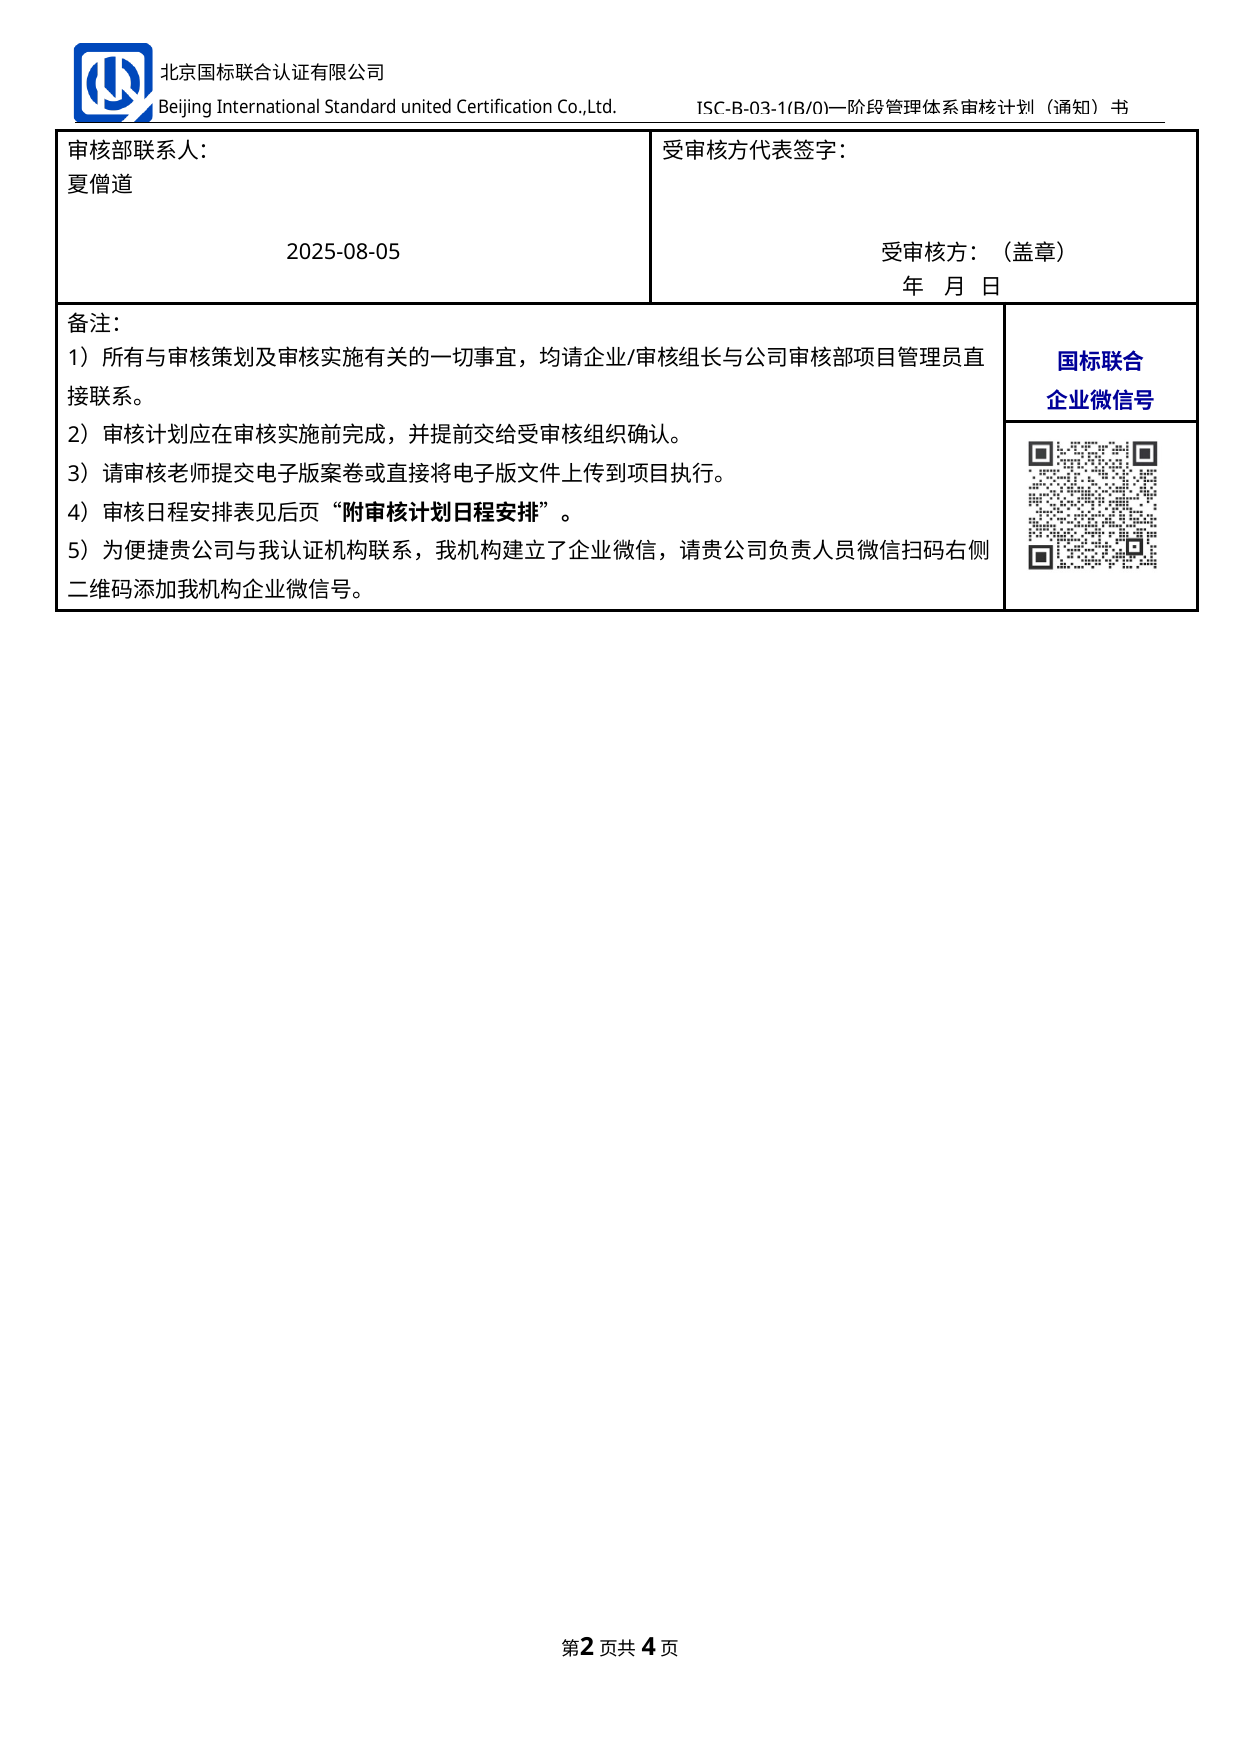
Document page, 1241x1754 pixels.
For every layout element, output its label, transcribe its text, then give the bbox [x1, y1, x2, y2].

table_cell 受审核方代表签字： 受审核方：（盖章） 年 月 日 [652, 132, 1196, 302]
table_cell 审核部联系人： 夏僧道 2025-08-05 [58, 132, 649, 302]
table_cell 国标联合 企业微信号 [1006, 305, 1196, 419]
table_cell 备注： 1）所有与审核策划及审核实施有关的一切事宜，均请企业/审核组长与公司审核部项目管理员直接联系。 2）审核计划应在审核实施前完成，并提前交给受审核组织确认。 3）请审核老师提交电子版案卷或直接将电子版文件上传到项目执行。 4）审核日程安排表见后页“附审核计划日程安排”。 5）为便捷贵公司与我认证机构联系，我机构建立了企业微信，请贵公司负责人员微信扫码右侧二维码添加我机构企业微信号。 [58, 305, 1003, 609]
picture [1020, 435, 1166, 579]
table_cell [1006, 423, 1196, 609]
picture [73, 43, 153, 123]
